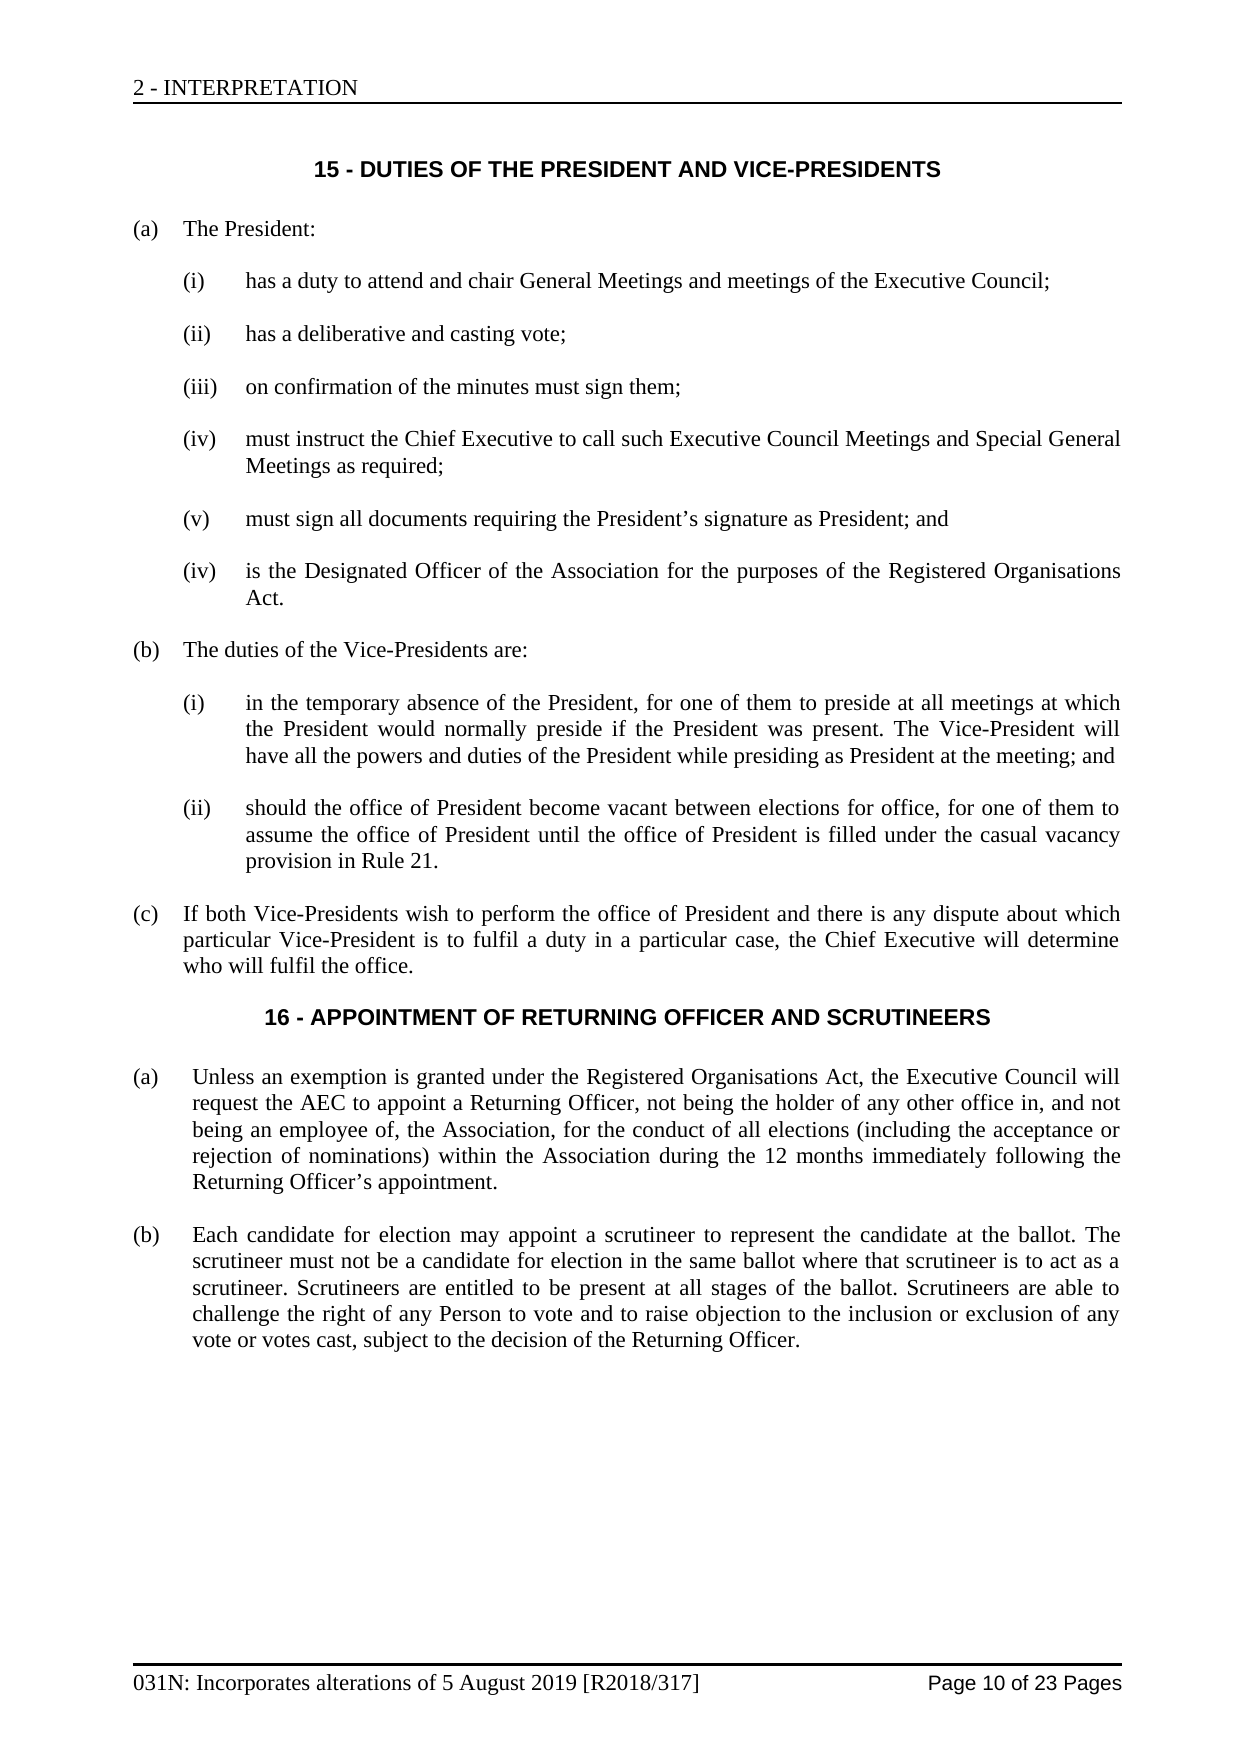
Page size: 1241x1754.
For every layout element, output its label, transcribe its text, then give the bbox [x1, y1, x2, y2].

text (iv) is the Designated Officer of the Association for the purposes of the Registered Organisations Act. [133, 557, 1122, 610]
text (iii) on confirmation of the minutes must sign them; [133, 373, 1122, 399]
text (c) If both Vice-Presidents wish to perform the office of President and there is any dispute about which particular Vice-President is to fulfil a duty in a particular case, the Chief Executive will determine who will fulfil the office. [133, 900, 1122, 979]
text (i) in the temporary absence of the President, for one of them to preside at all meetings at which the President would normally preside if the President was present. The Vice-President will have all the powers and duties of the President while presiding as President at the meeting; and [133, 689, 1122, 768]
text (a) The President: [133, 215, 1122, 241]
text (iv) must instruct the Chief Executive to call such Executive Council Meetings and Special General Meetings as required; [133, 426, 1122, 478]
text (i) has a duty to attend and chair General Meetings and meetings of the Executive Council; [133, 267, 1122, 294]
text (v) must sign all documents requiring the President’s signature as President; and [133, 504, 1122, 531]
subtitle 16 - APPOINTMENT OF RETURNING OFFICER AND SCRUTINEERS [133, 1004, 1122, 1030]
text (b) The duties of the Vice-Presidents are: [133, 636, 1122, 663]
text (ii) has a deliberative and casting vote; [133, 320, 1122, 346]
text (b) Each candidate for election may appoint a scrutineer to represent the candidate at the ballot. The scrutineer must not be a candidate for election in the same ballot where that scrutineer is to act as a scrutineer. Scrutineers are entitled to be present at all stages of the ballot. Scrutineers are able to challenge the right of any Person to vote and to raise objection to the inclusion or exclusion of any vote or votes cast, subject to the decision of the Returning Officer. [133, 1221, 1122, 1353]
text (ii) should the office of President become vacant between elections for office, for one of them to assume the office of President until the office of President is filled under the casual vacancy provision in Rule 21. [133, 794, 1122, 873]
subtitle 15 - DUTIES OF THE PRESIDENT AND VICE-PRESIDENTS [133, 156, 1122, 182]
text (a) Unless an exemption is granted under the Registered Organisations Act, the Executive Council will request the AEC to appoint a Returning Officer, not being the holder of any other office in, and not being an employee of, the Association, for the conduct of all elections (including the acceptance or rejection of nominations) within the Association during the 12 months immediately following the Returning Officer’s appointment. [133, 1063, 1122, 1195]
